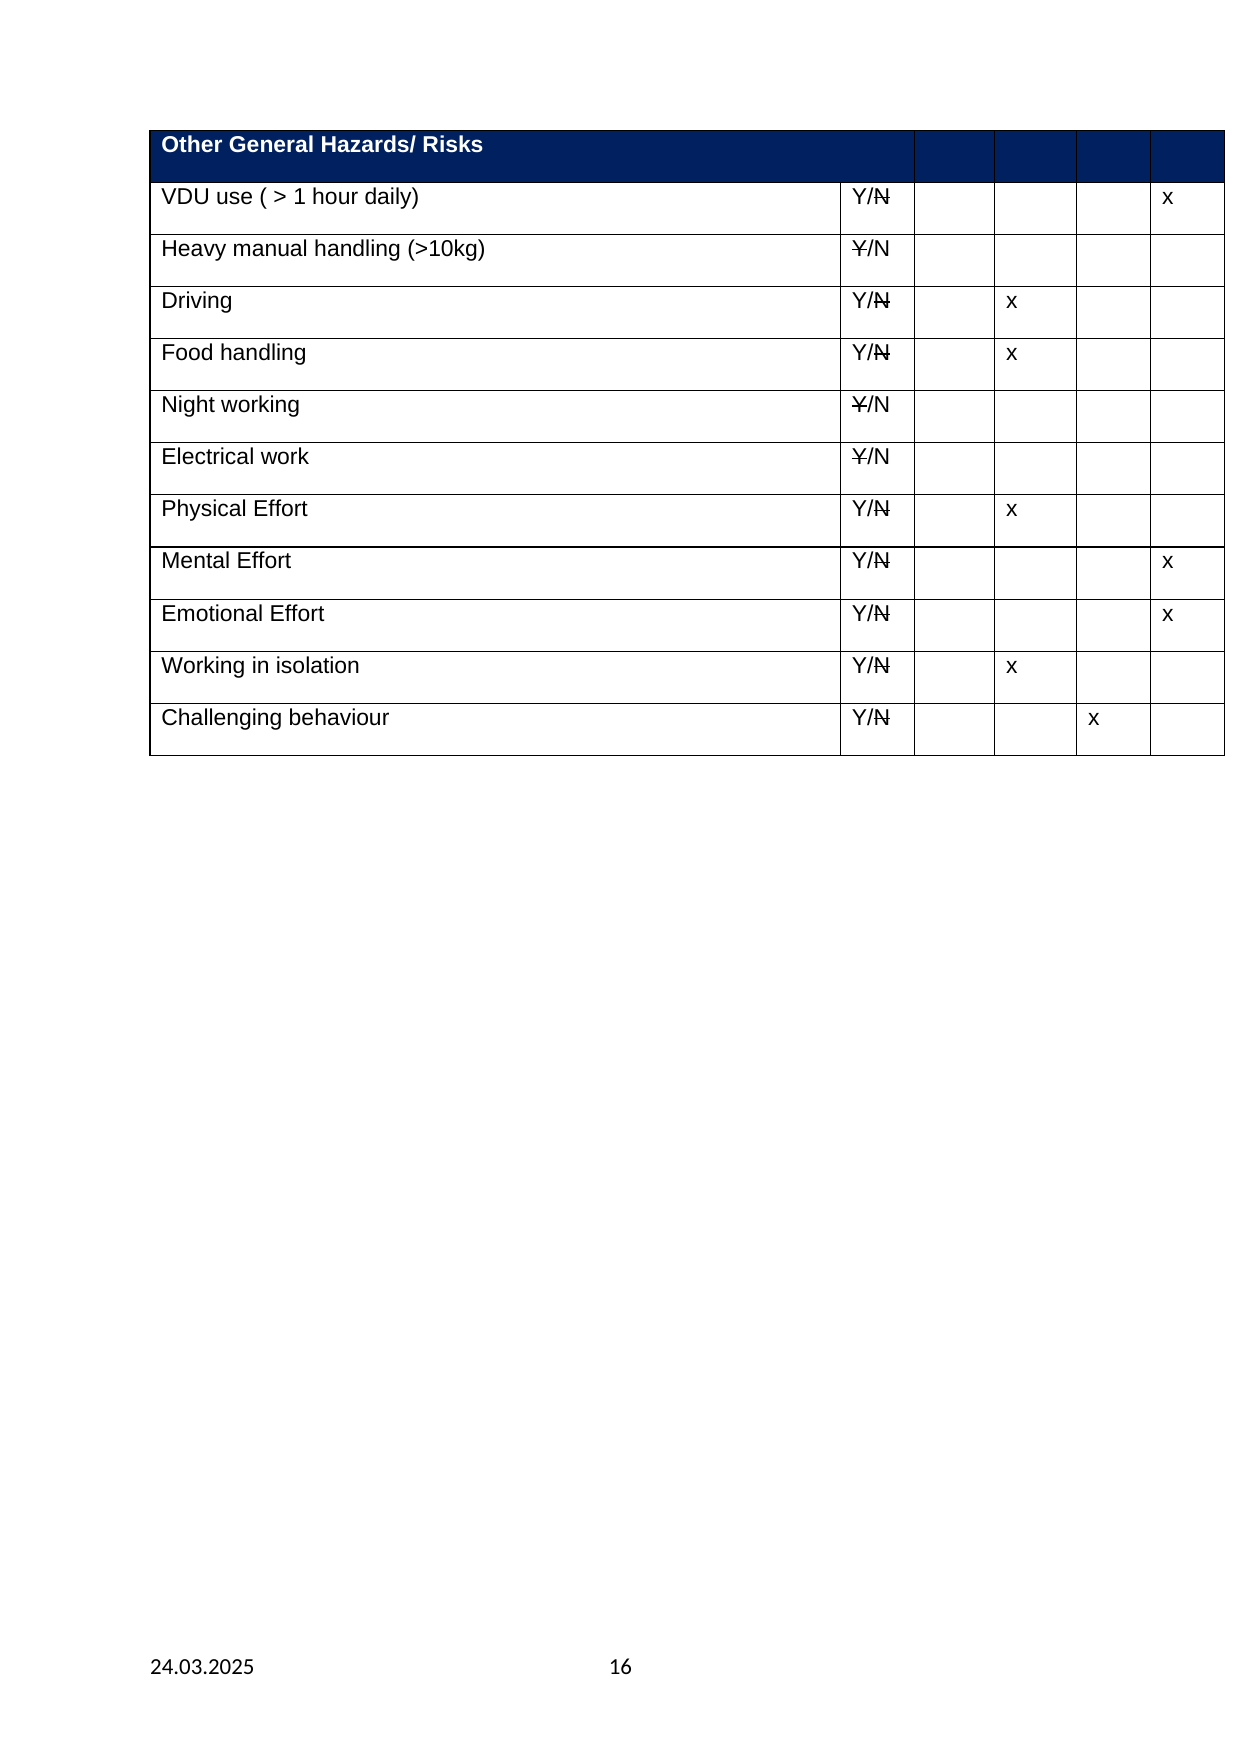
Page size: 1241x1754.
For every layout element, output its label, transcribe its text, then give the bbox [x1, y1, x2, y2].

table_cell [915, 235, 994, 286]
table_cell [995, 131, 1076, 182]
table_cell [1151, 391, 1224, 442]
table_cell Y/N [841, 339, 914, 390]
table_cell [915, 548, 994, 598]
table_cell [915, 287, 994, 338]
table_cell x [1151, 183, 1224, 234]
table_cell [915, 339, 994, 390]
table_cell [995, 704, 1076, 755]
table_cell [1151, 652, 1224, 703]
table_cell Electrical work [151, 443, 840, 494]
table_cell x [1151, 600, 1224, 651]
table_cell x [995, 339, 1076, 390]
table_cell Y/N [841, 235, 914, 286]
table_cell [1151, 704, 1224, 755]
table_cell [1077, 131, 1150, 182]
table_cell [1151, 235, 1224, 286]
table_cell Other General Hazards/ Risks [151, 131, 914, 182]
table_cell [995, 183, 1076, 234]
table_cell [995, 443, 1076, 494]
table_cell [1077, 652, 1150, 703]
table_cell Y/N [841, 443, 914, 494]
table_cell x [1077, 704, 1150, 755]
table_cell Y/N [841, 287, 914, 338]
table_cell [915, 131, 994, 182]
table_cell x [1151, 548, 1224, 598]
table_cell [915, 600, 994, 651]
table_cell [995, 391, 1076, 442]
table_cell [915, 495, 994, 546]
table_cell [1077, 235, 1150, 286]
table_cell [1151, 287, 1224, 338]
table_cell [1077, 391, 1150, 442]
table_cell [1077, 548, 1150, 598]
table_cell Heavy manual handling (>10kg) [151, 235, 840, 286]
table_cell Y/N [841, 183, 914, 234]
table_cell Food handling [151, 339, 840, 390]
table_cell [995, 600, 1076, 651]
table_cell Night working [151, 391, 840, 442]
table_cell x [995, 495, 1076, 546]
table_cell Y/N [841, 704, 914, 755]
table_cell [1151, 495, 1224, 546]
table_cell Y/N [841, 652, 914, 703]
table_cell [1151, 339, 1224, 390]
table_cell [1077, 495, 1150, 546]
table_cell [995, 548, 1076, 598]
table_cell [915, 391, 994, 442]
table_cell Driving [151, 287, 840, 338]
table_cell [915, 652, 994, 703]
table_cell VDU use ( > 1 hour daily) [151, 183, 840, 234]
table_cell [1077, 600, 1150, 651]
table_cell Y/N [841, 600, 914, 651]
table_cell Challenging behaviour [151, 704, 840, 755]
table_cell [1077, 183, 1150, 234]
table_cell Mental Effort [151, 548, 840, 598]
table_cell Y/N [841, 391, 914, 442]
table_cell Working in isolation [151, 652, 840, 703]
table_cell [1151, 131, 1224, 182]
table_cell [1151, 443, 1224, 494]
table_cell Y/N [841, 495, 914, 546]
table_cell [1077, 287, 1150, 338]
table_cell Emotional Effort [151, 600, 840, 651]
table_cell [915, 183, 994, 234]
table_cell Physical Effort [151, 495, 840, 546]
table_cell Y/N [841, 548, 914, 598]
table_cell x [995, 287, 1076, 338]
table_cell x [995, 652, 1076, 703]
table_cell [1077, 443, 1150, 494]
table_cell [915, 443, 994, 494]
table_cell [1077, 339, 1150, 390]
table_cell [915, 704, 994, 755]
table_cell [995, 235, 1076, 286]
